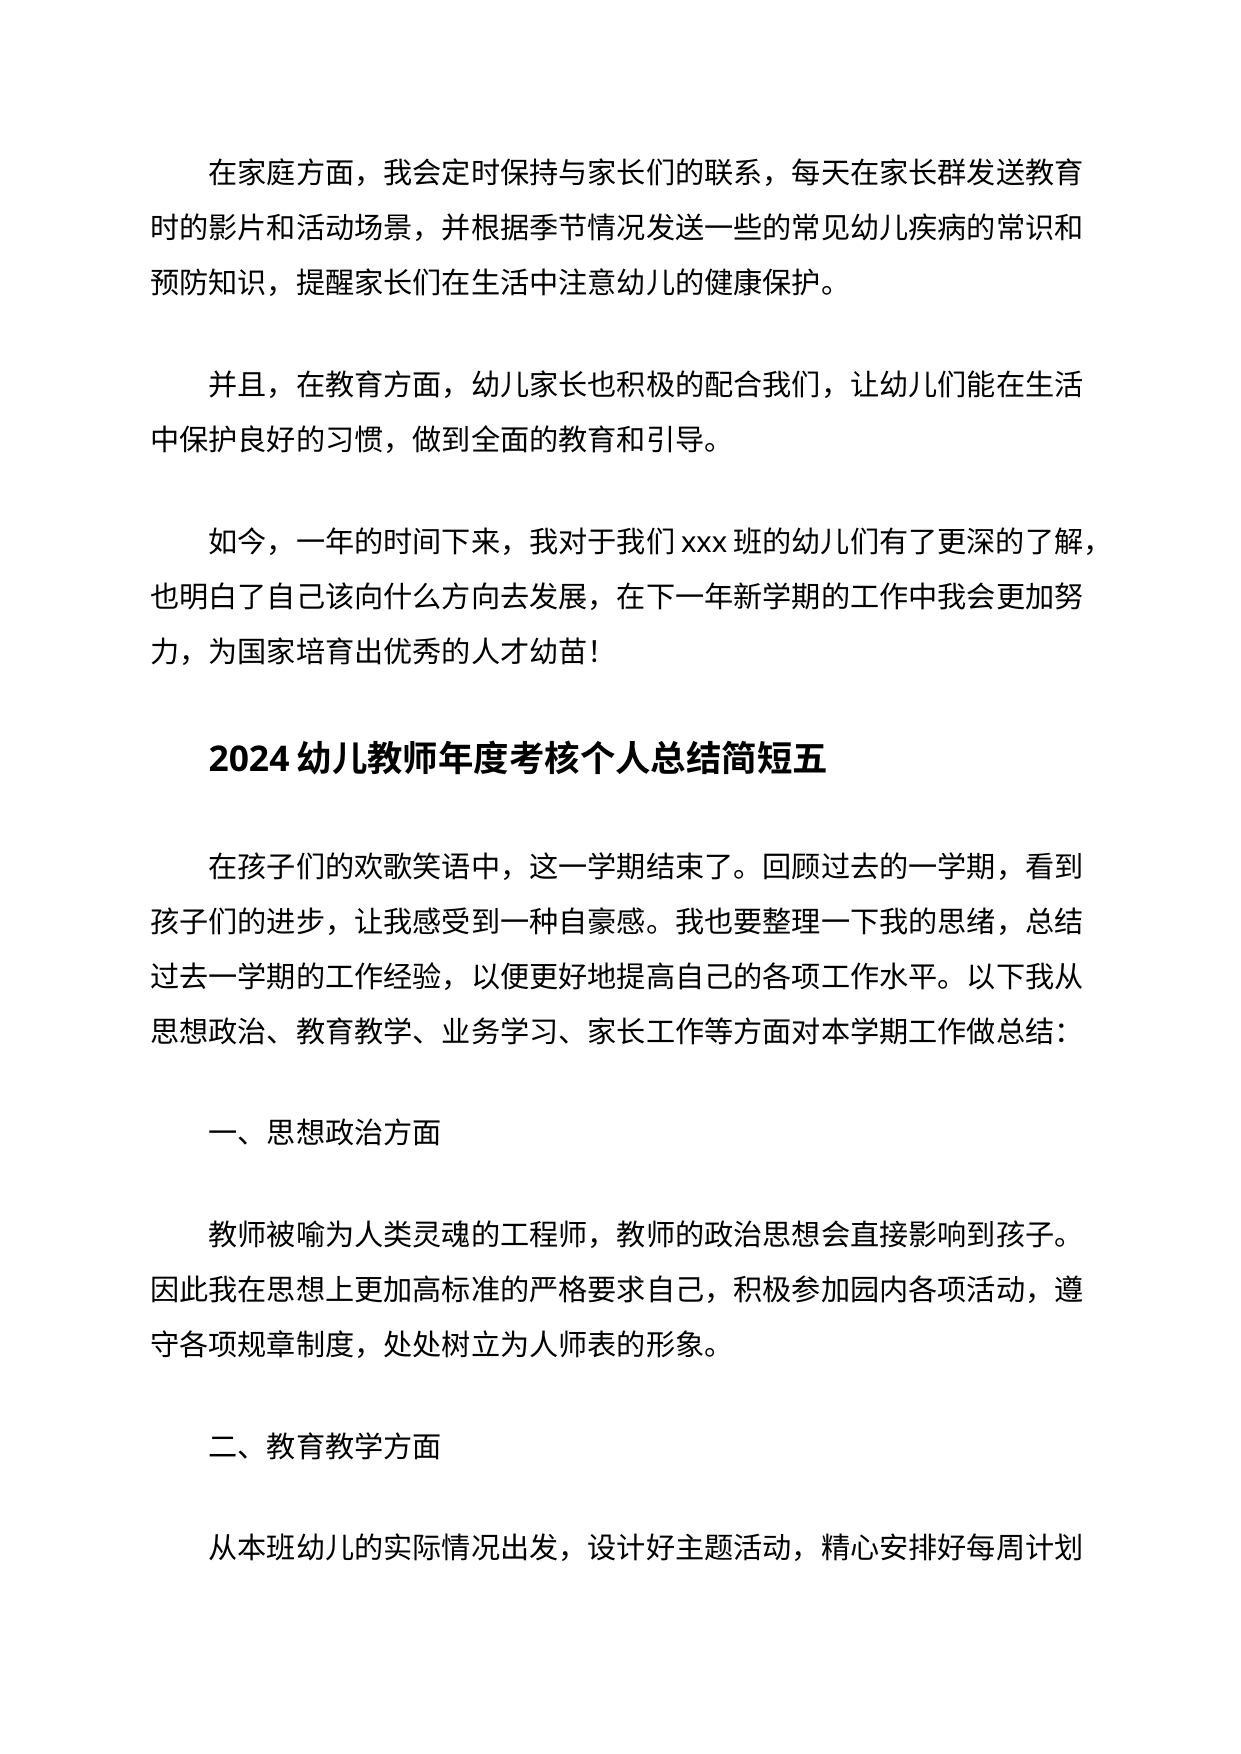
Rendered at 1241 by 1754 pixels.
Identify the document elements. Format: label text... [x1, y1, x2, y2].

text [150, 1525, 1090, 1567]
text 2024幼儿教师年度考核个人总结简短五 [150, 730, 1090, 781]
text 教师被喻为人类灵魂的工程师，教师的政治思想会直接影响到孩子。因此我在思想上更加高标准的严格要求自己，积极参加园内各项活动，遵守各项规章制度，处处树立为人师表的形象。 [150, 1212, 1090, 1364]
text 如今，一年的时间下来，我对于我们xxx班的幼儿们有了更深的了解，也明白了自己该向什么方向去发展，在下一年新学期的工作中我会更加努力，为国家培育出优秀的人才幼苗！ [150, 518, 1090, 670]
text 在孩子们的欢歌笑语中，这一学期结束了。回顾过去的一学期，看到孩子们的进步，让我感受到一种自豪感。我也要整理一下我的思绪，总结过去一学期的工作经验，以便更好地提高自己的各项工作水平。以下我从思想政治、教育教学、业务学习、家长工作等方面对本学期工作做总结： [150, 843, 1090, 1050]
text 一、思想政治方面 [150, 1110, 1090, 1152]
text 在家庭方面，我会定时保持与家长们的联系，每天在家长群发送教育时的影片和活动场景，并根据季节情况发送一些的常见幼儿疾病的常识和预防知识，提醒家长们在生活中注意幼儿的健康保护。 [150, 150, 1090, 302]
text 并且，在教育方面，幼儿家长也积极的配合我们，让幼儿们能在生活中保护良好的习惯，做到全面的教育和引导。 [150, 362, 1090, 459]
text 二、教育教学方面 [150, 1423, 1090, 1466]
